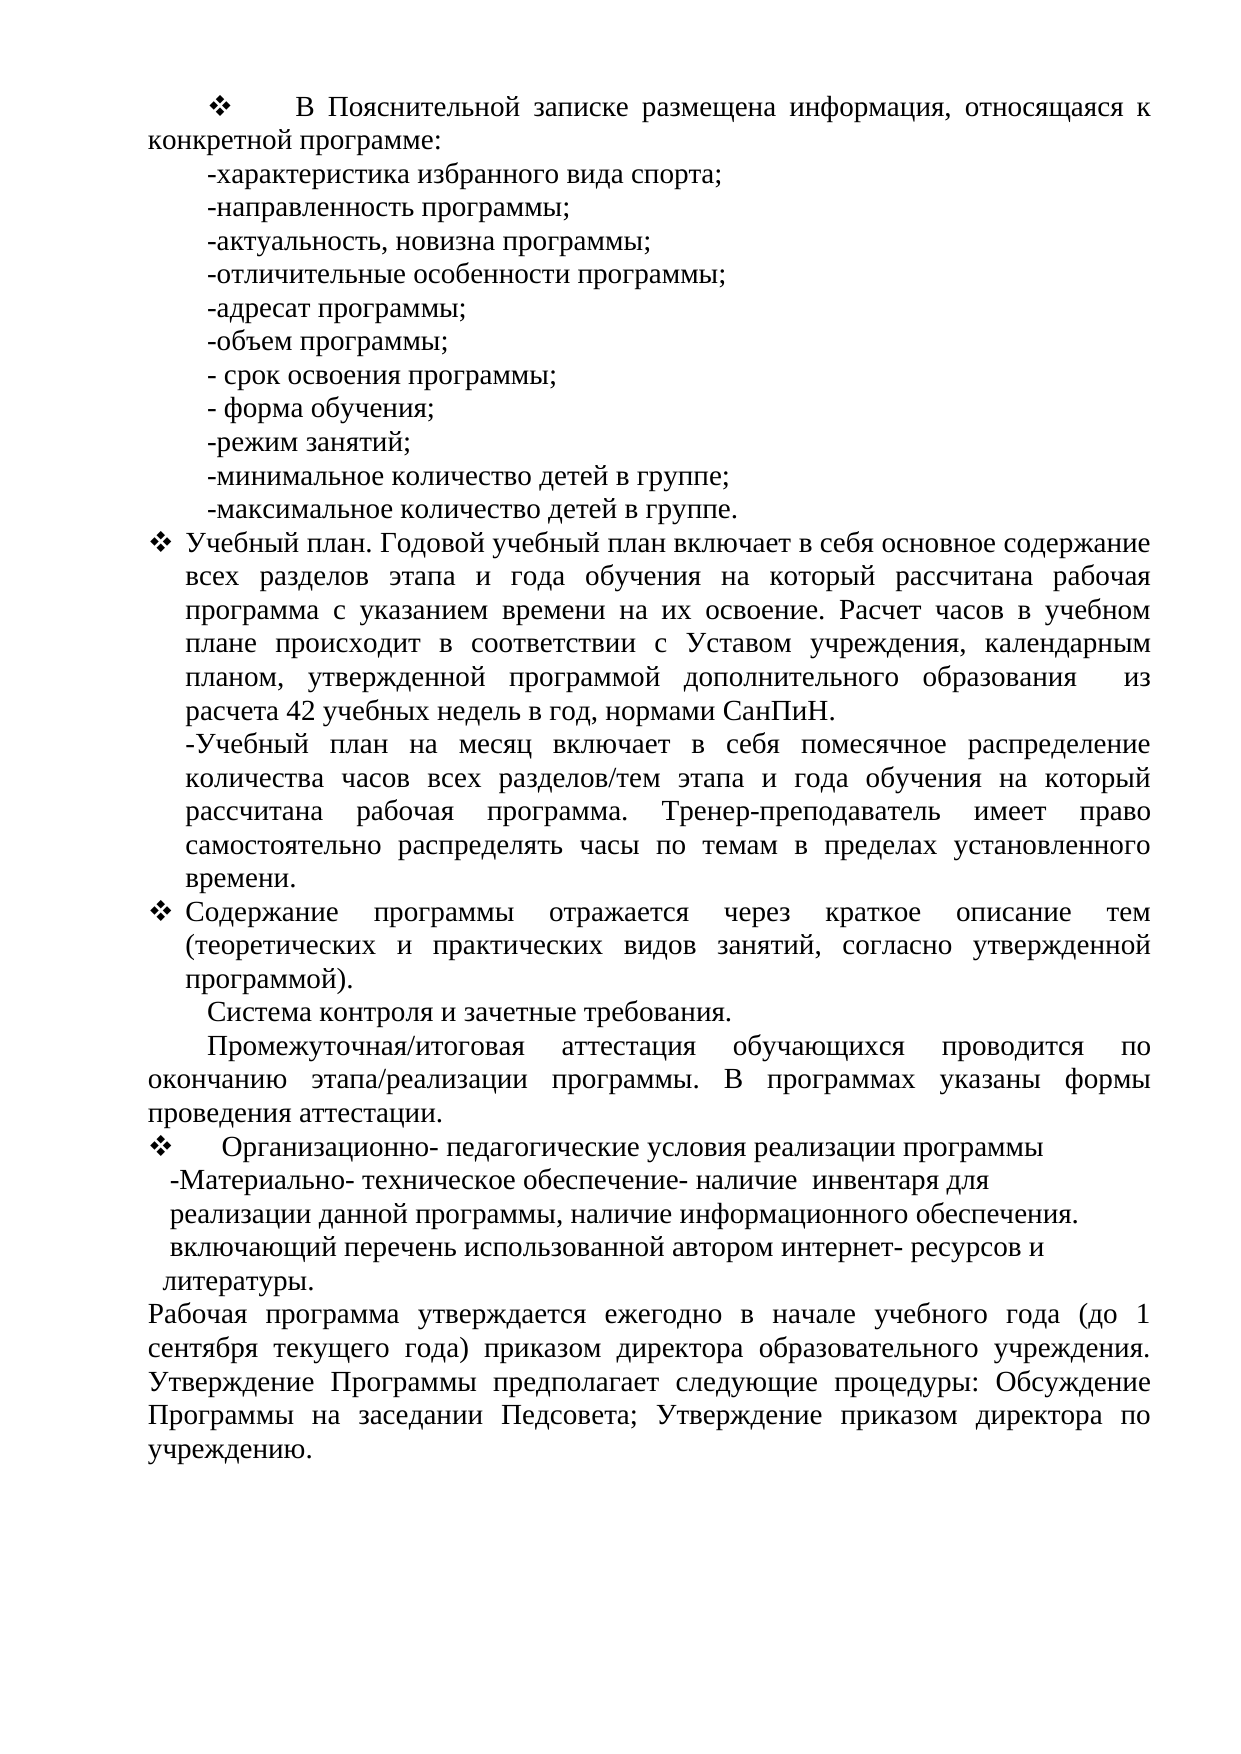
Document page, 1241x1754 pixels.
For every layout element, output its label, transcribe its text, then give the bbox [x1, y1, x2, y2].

list включающий перечень использованной автором интернет- ресурсов и [148, 1229, 1152, 1263]
list реализации данной программы, наличие информационного обеспечения. [148, 1196, 1152, 1229]
text Рабочая программа утверждается ежегодно в начале учебного года (до 1 сентября текущего года) приказом директора образовательного учреждения. Утверждение Программы предполагает следующие процедуры: Обсуждение Программы на заседании Педсовета; Утверждение приказом директора по учреждению. [148, 1297, 1152, 1464]
text -режим занятий; [148, 424, 1152, 458]
text -максимальное количество детей в группе. [148, 491, 1152, 525]
text -направленность программы; [148, 189, 1152, 223]
list Учебный план. Годовой учебный план включает в себя основное содержание всех разделов этапа и года обучения на который рассчитана рабочая программа с указанием времени на их освоение. Расчет часов в учебном плане происходит в соответствии с Уставом учреждения, календарным планом, утвержденной программой дополнительного образования из расчета 42 учебных недель в год, нормами СанПиН. [148, 525, 1152, 726]
text -актуальность, новизна программы; [148, 223, 1152, 256]
list В Пояснительной записке размещена информация, относящаяся к конкретной программе: [148, 89, 1152, 156]
list -Материально- техническое обеспечение- наличие инвентаря для [148, 1162, 1152, 1196]
text -характеристика избранного вида спорта; [148, 156, 1152, 189]
list -Учебный план на месяц включает в себя помесячное распределение количества часов всех разделов/тем этапа и года обучения на который рассчитана рабочая программа. Тренер-преподаватель имеет право самостоятельно распределять часы по темам в пределах установленного времени. [185, 726, 1152, 894]
text -отличительные особенности программы; [148, 256, 1152, 290]
text -адресат программы; [148, 290, 1152, 323]
list литературы. [148, 1263, 1152, 1297]
text Промежуточная/итоговая аттестация обучающихся проводится по окончанию этапа/реализации программы. В программах указаны формы проведения аттестации. [148, 1028, 1152, 1129]
list Организационно- педагогические условия реализации программы [148, 1129, 1152, 1162]
text - срок освоения программы; [148, 357, 1152, 391]
list Система контроля и зачетные требования. [207, 994, 1152, 1028]
text -минимальное количество детей в группе; [148, 458, 1152, 491]
text -объем программы; [148, 323, 1152, 357]
list Содержание программы отражается через краткое описание тем (теоретических и практических видов занятий, согласно утвержденной программой). [148, 894, 1152, 994]
text - форма обучения; [148, 391, 1152, 424]
